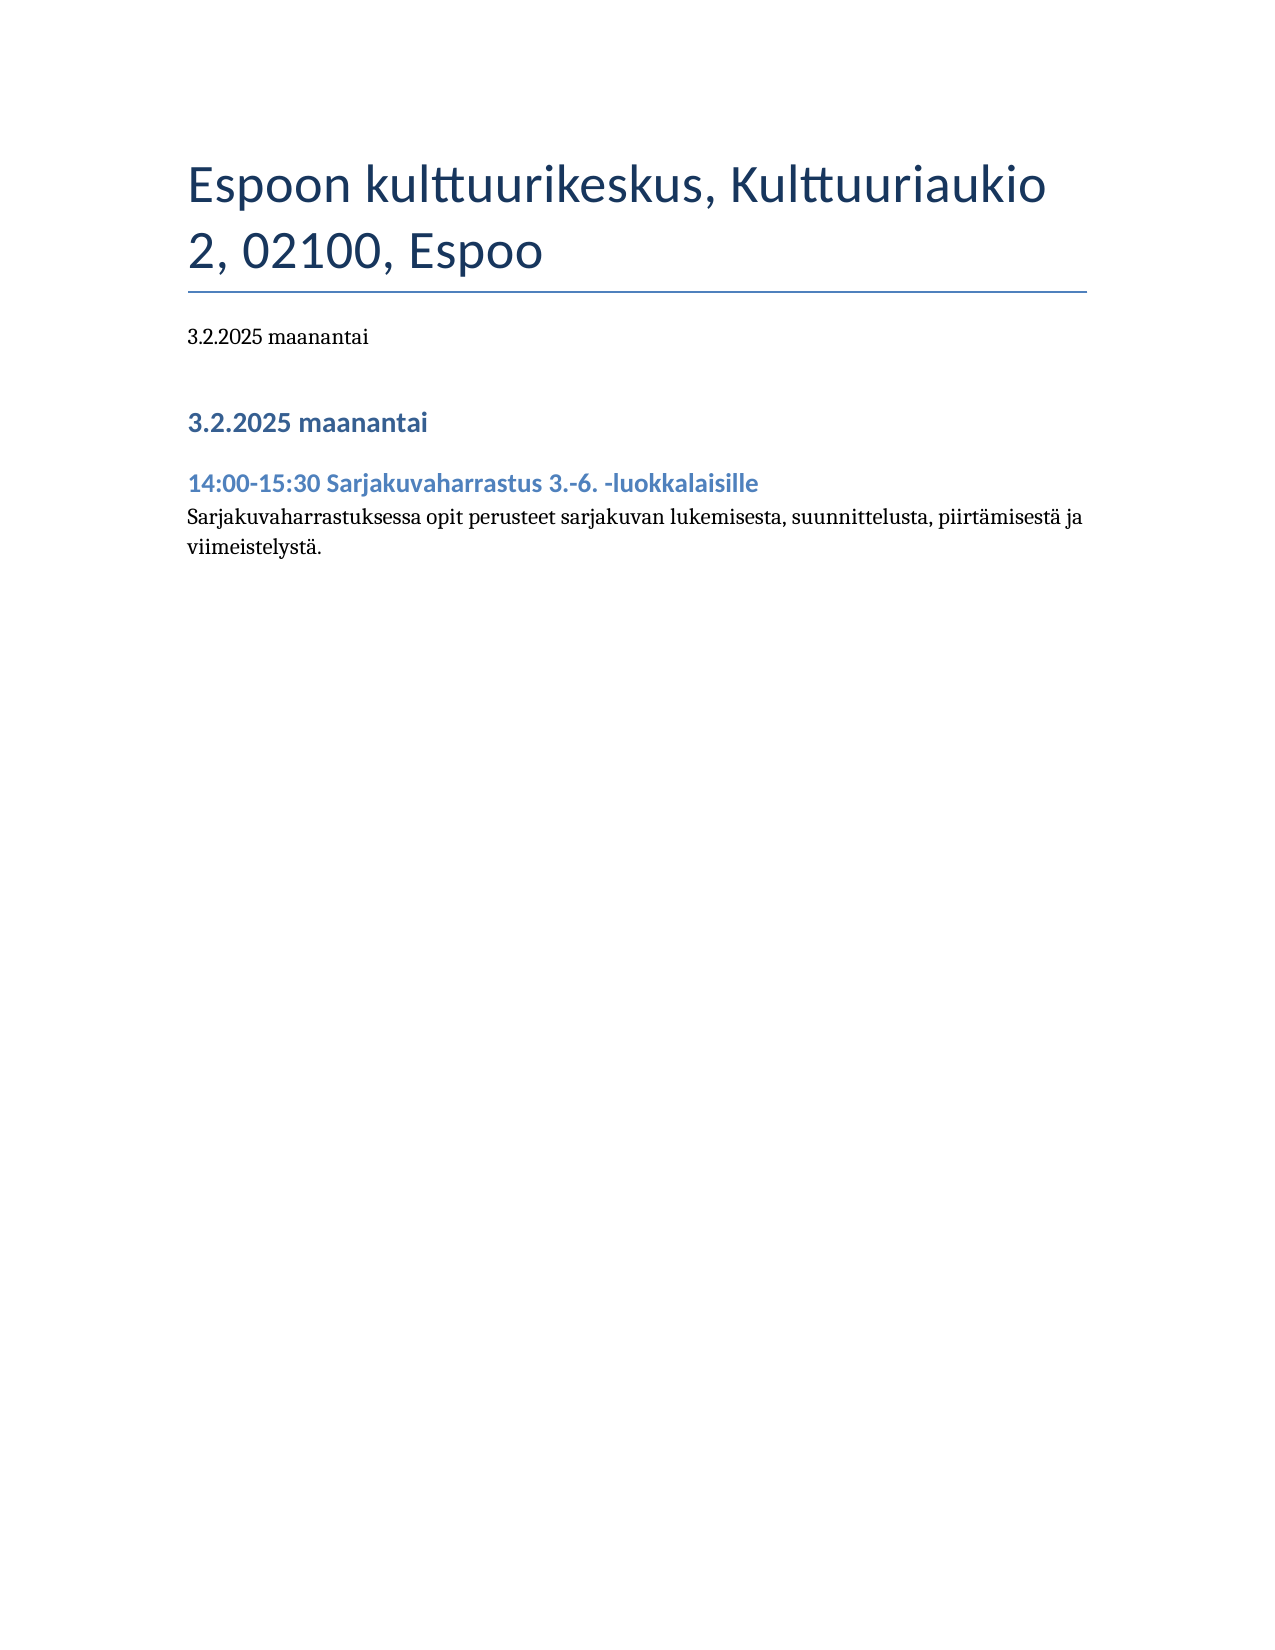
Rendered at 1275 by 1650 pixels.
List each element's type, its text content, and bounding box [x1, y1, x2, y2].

title Espoon kulttuurikeskus, Kulttuuriaukio 2, 02100, Espoo [187, 150, 1087, 293]
subtitle 14:00-15:30 Sarjakuvaharrastus 3.-6. -luokkalaisille [187, 466, 1087, 499]
subtitle 3.2.2025 maanantai [187, 404, 1087, 440]
text 3.2.2025 maanantai [187, 324, 1087, 350]
text Sarjakuvaharrastuksessa opit perusteet sarjakuvan lukemisesta, suunnittelusta, piirtämisestä ja viimeistelystä. [187, 504, 1087, 560]
